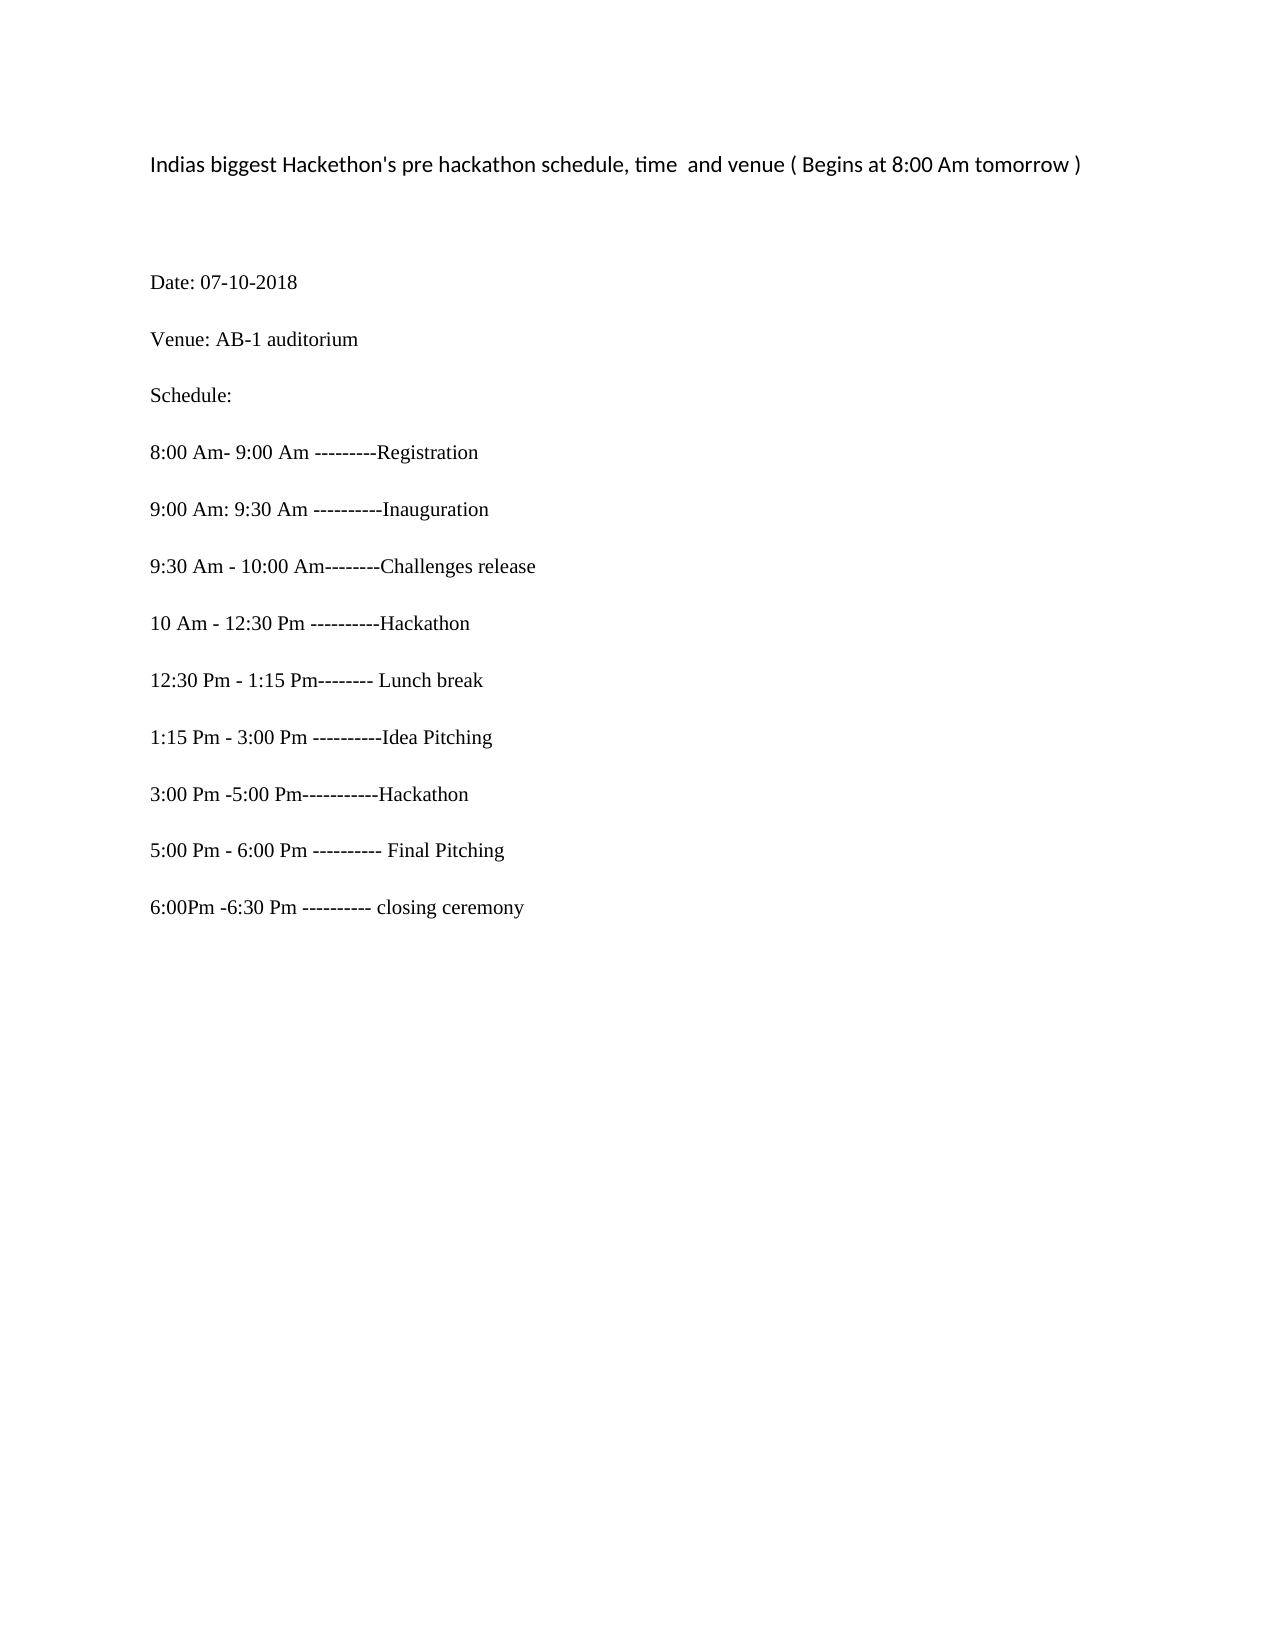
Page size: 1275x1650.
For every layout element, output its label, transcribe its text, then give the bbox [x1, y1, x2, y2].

text 12:30 Pm - 1:15 Pm-------- Lunch break [150, 668, 1125, 692]
text Date: 07-10-2018 [150, 270, 1125, 294]
text 9:00 Am: 9:30 Am ----------Inauguration [150, 497, 1125, 521]
text Venue: AB-1 auditorium [150, 327, 1125, 351]
text Indias biggest Hackethon's pre hackathon schedule, time and venue ( Begins at 8:00 Am tomorrow ) [150, 150, 1125, 178]
text 3:00 Pm -5:00 Pm-----------Hackathon [150, 782, 1125, 806]
text 10 Am - 12:30 Pm ----------Hackathon [150, 611, 1125, 635]
text 8:00 Am- 9:00 Am ---------Registration [150, 440, 1125, 464]
text 9:30 Am - 10:00 Am--------Challenges release [150, 554, 1125, 578]
text 6:00Pm -6:30 Pm ---------- closing ceremony [150, 895, 1125, 919]
text 1:15 Pm - 3:00 Pm ----------Idea Pitching [150, 725, 1125, 749]
text 5:00 Pm - 6:00 Pm ---------- Final Pitching [150, 838, 1125, 862]
text Schedule: [150, 383, 1125, 407]
